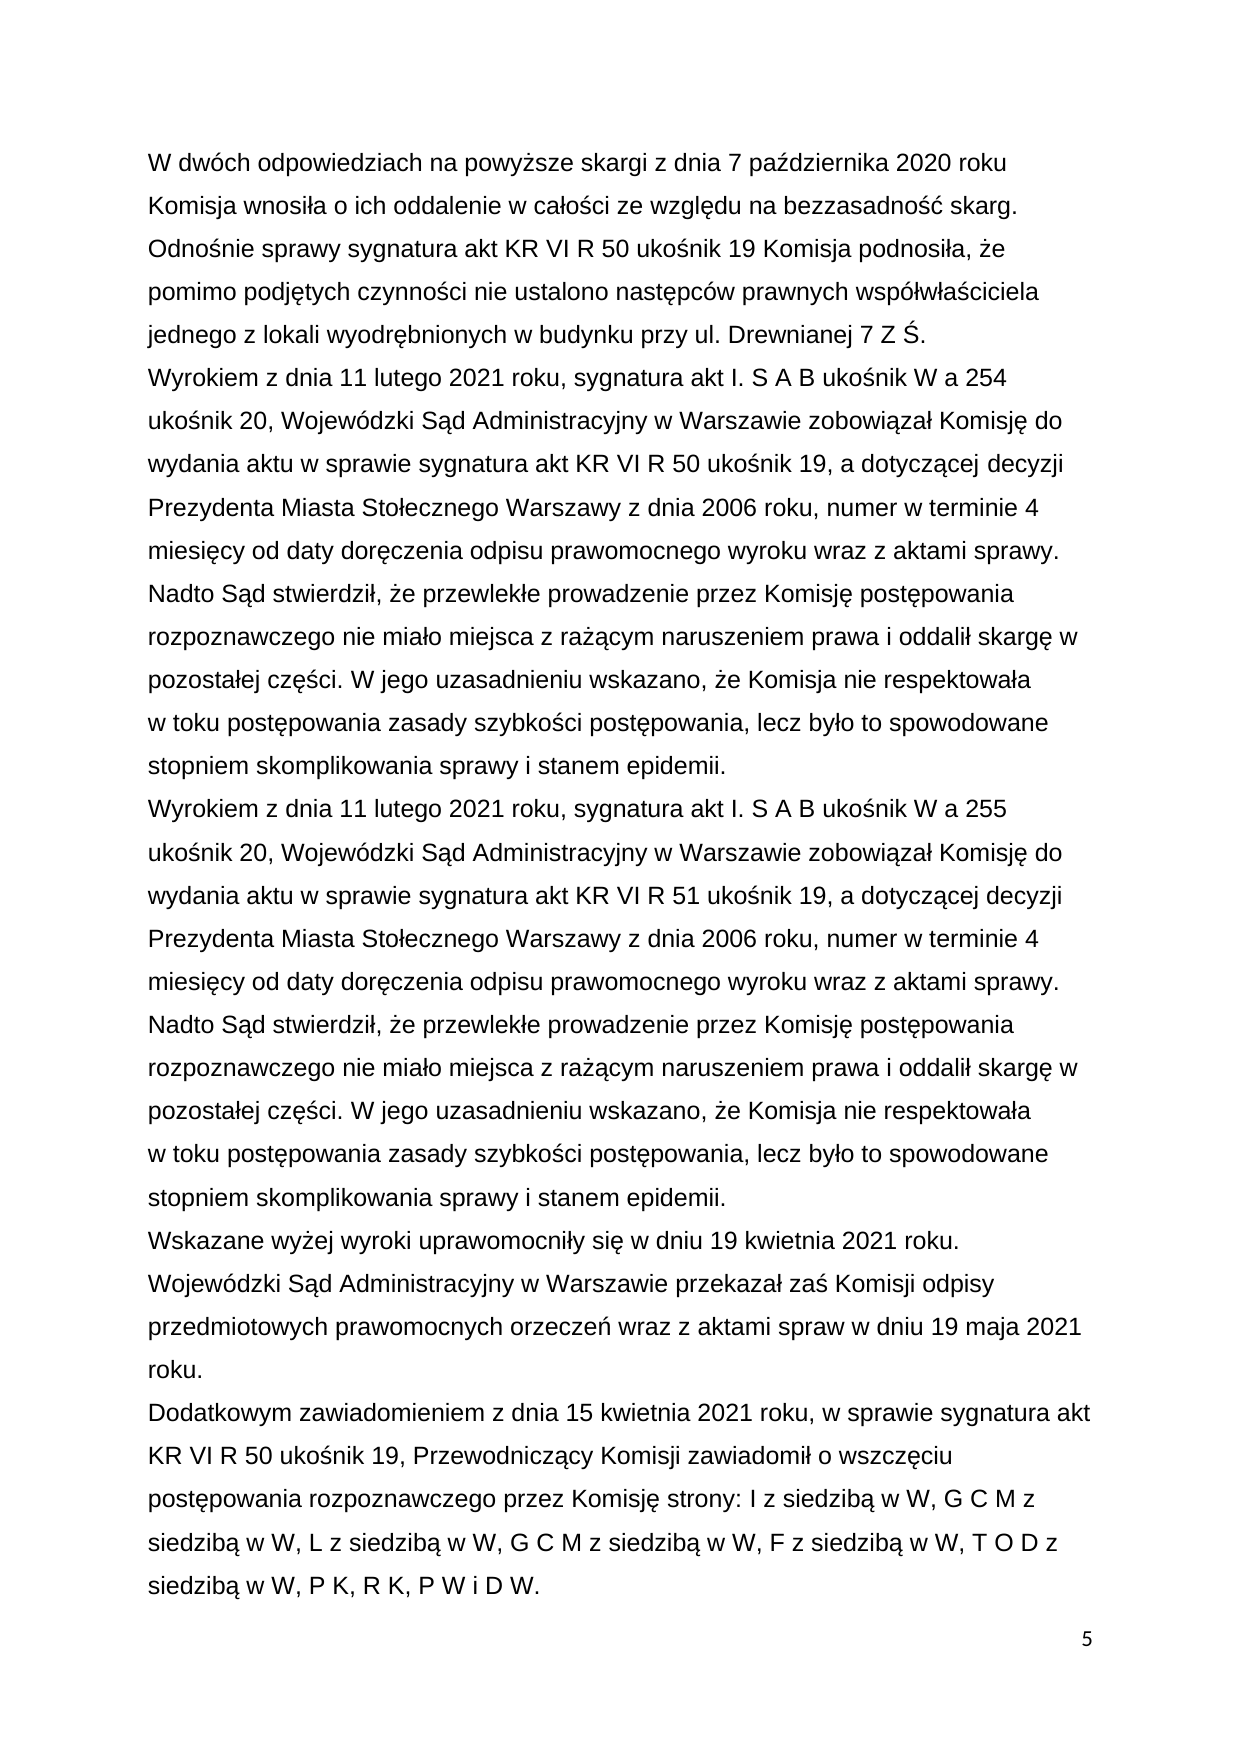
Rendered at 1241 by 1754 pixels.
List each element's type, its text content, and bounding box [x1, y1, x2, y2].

text Wskazane wyżej wyroki uprawomocniły się w dniu 19 kwietnia 2021 roku. Wojewódzki Sąd Administracyjny w Warszawie przekazał zaś Komisji odpisy przedmiotowych prawomocnych orzeczeń wraz z aktami spraw w dniu 19 maja 2021 roku. [148, 1226, 1093, 1384]
text Dodatkowym zawiadomieniem z dnia 15 kwietnia 2021 roku, w sprawie sygnatura akt KR VI R 50 ukośnik 19, Przewodniczący Komisji zawiadomił o wszczęciu postępowania rozpoznawczego przez Komisję strony: I z siedzibą w W, G C M z siedzibą w W, L z siedzibą w W, G C M z siedzibą w W, F z siedzibą w W, T O D z siedzibą w W, P K, R K, P W i D W. [148, 1398, 1093, 1599]
text Wyrokiem z dnia 11 lutego 2021 roku, sygnatura akt I. S A B ukośnik W a 254 ukośnik 20, Wojewódzki Sąd Administracyjny w Warszawie zobowiązał Komisję do wydania aktu w sprawie sygnatura akt KR VI R 50 ukośnik 19, a dotyczącej decyzji Prezydenta Miasta Stołecznego Warszawy z dnia 2006 roku, numer w terminie 4 miesięcy od daty doręczenia odpisu prawomocnego wyroku wraz z aktami sprawy. Nadto Sąd stwierdził, że przewlekłe prowadzenie przez Komisję postępowania rozpoznawczego nie miało miejsca z rażącym naruszeniem prawa i oddalił skargę w pozostałej części. W jego uzasadnieniu wskazano, że Komisja nie respektowała w toku postępowania zasady szybkości postępowania, lecz było to spowodowane stopniem skomplikowania sprawy i stanem epidemii. [148, 363, 1093, 780]
text W dwóch odpowiedziach na powyższe skargi z dnia 7 października 2020 roku Komisja wnosiła o ich oddalenie w całości ze względu na bezzasadność skarg. Odnośnie sprawy sygnatura akt KR VI R 50 ukośnik 19 Komisja podnosiła, że pomimo podjętych czynności nie ustalono następców prawnych współwłaściciela jednego z lokali wyodrębnionych w budynku przy ul. Drewnianej 7 Z Ś. [148, 148, 1093, 349]
text Wyrokiem z dnia 11 lutego 2021 roku, sygnatura akt I. S A B ukośnik W a 255 ukośnik 20, Wojewódzki Sąd Administracyjny w Warszawie zobowiązał Komisję do wydania aktu w sprawie sygnatura akt KR VI R 51 ukośnik 19, a dotyczącej decyzji Prezydenta Miasta Stołecznego Warszawy z dnia 2006 roku, numer w terminie 4 miesięcy od daty doręczenia odpisu prawomocnego wyroku wraz z aktami sprawy. Nadto Sąd stwierdził, że przewlekłe prowadzenie przez Komisję postępowania rozpoznawczego nie miało miejsca z rażącym naruszeniem prawa i oddalił skargę w pozostałej części. W jego uzasadnieniu wskazano, że Komisja nie respektowała w toku postępowania zasady szybkości postępowania, lecz było to spowodowane stopniem skomplikowania sprawy i stanem epidemii. [148, 794, 1093, 1211]
